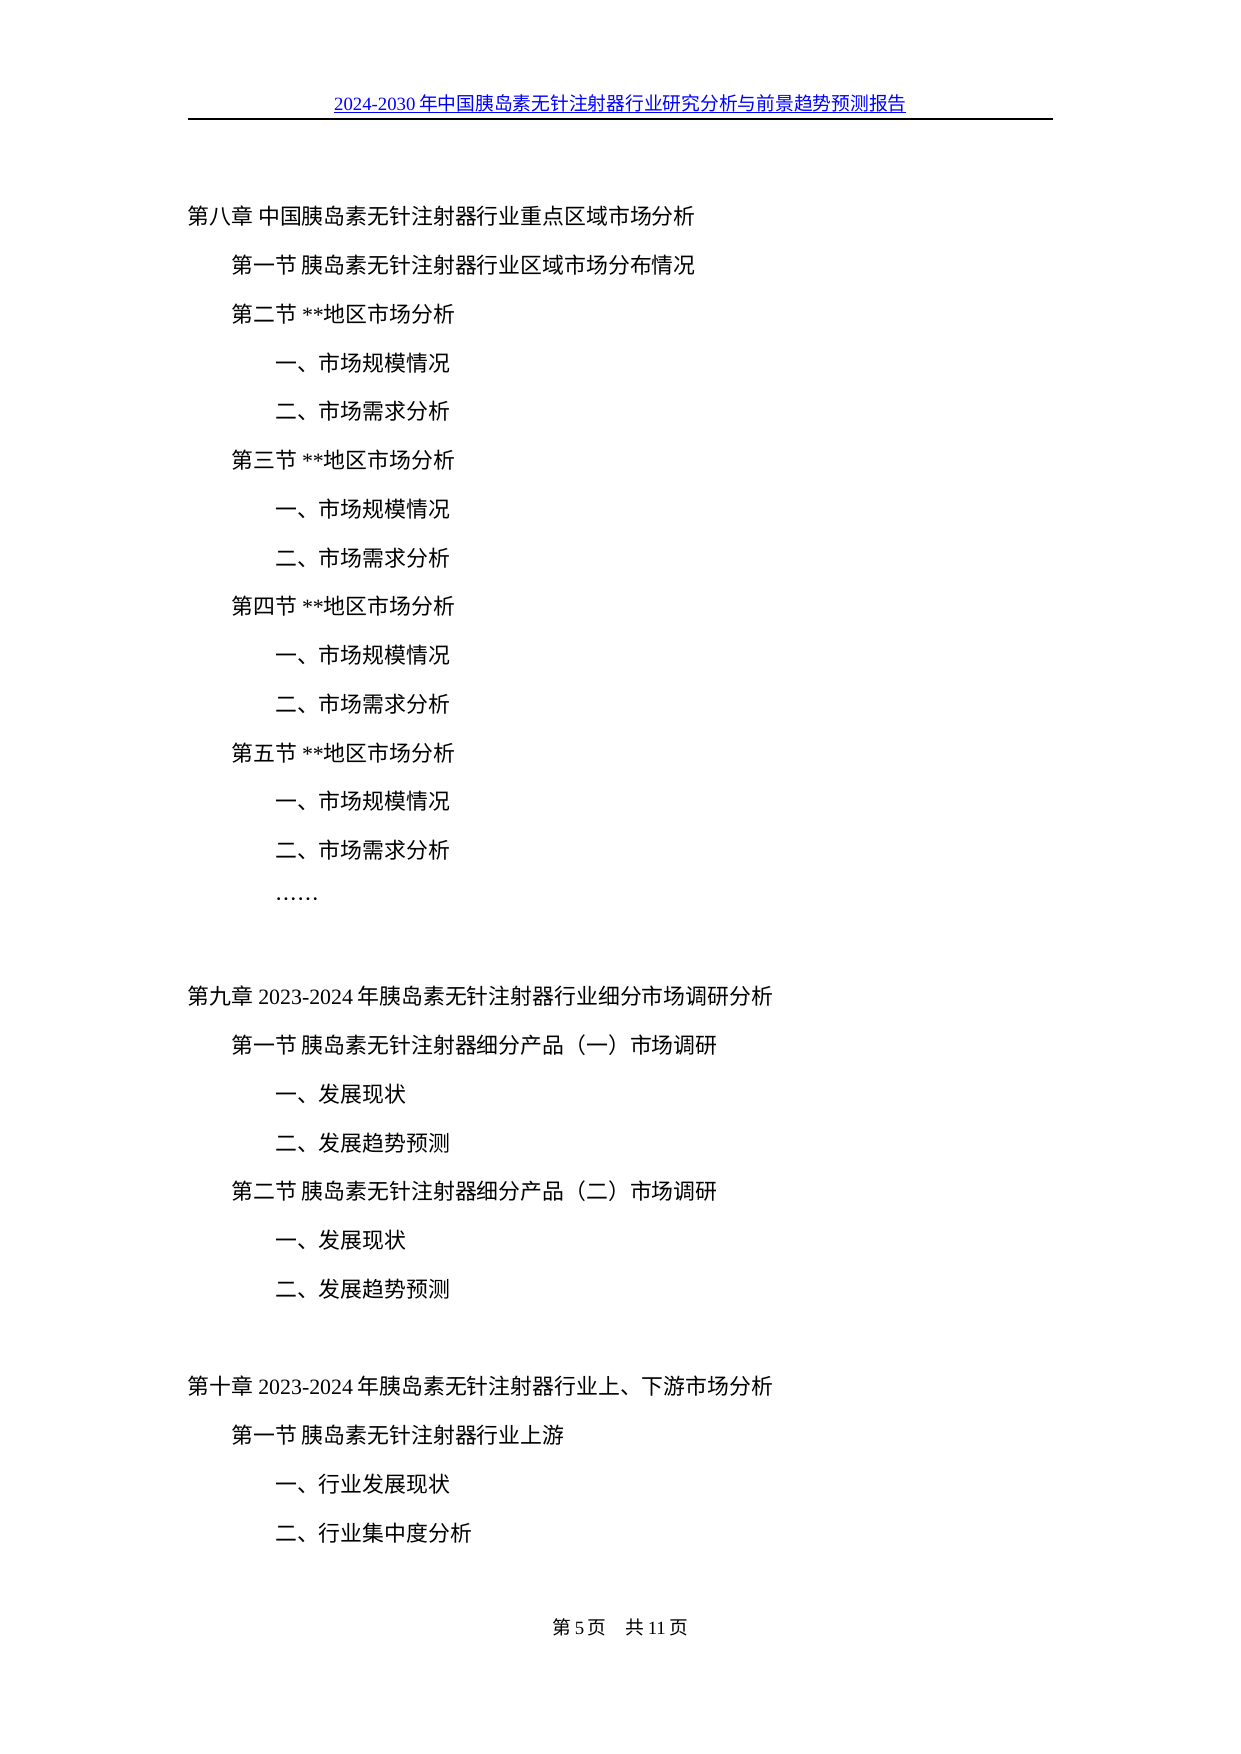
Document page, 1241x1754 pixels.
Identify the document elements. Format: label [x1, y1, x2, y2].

text [187, 150, 1053, 1548]
